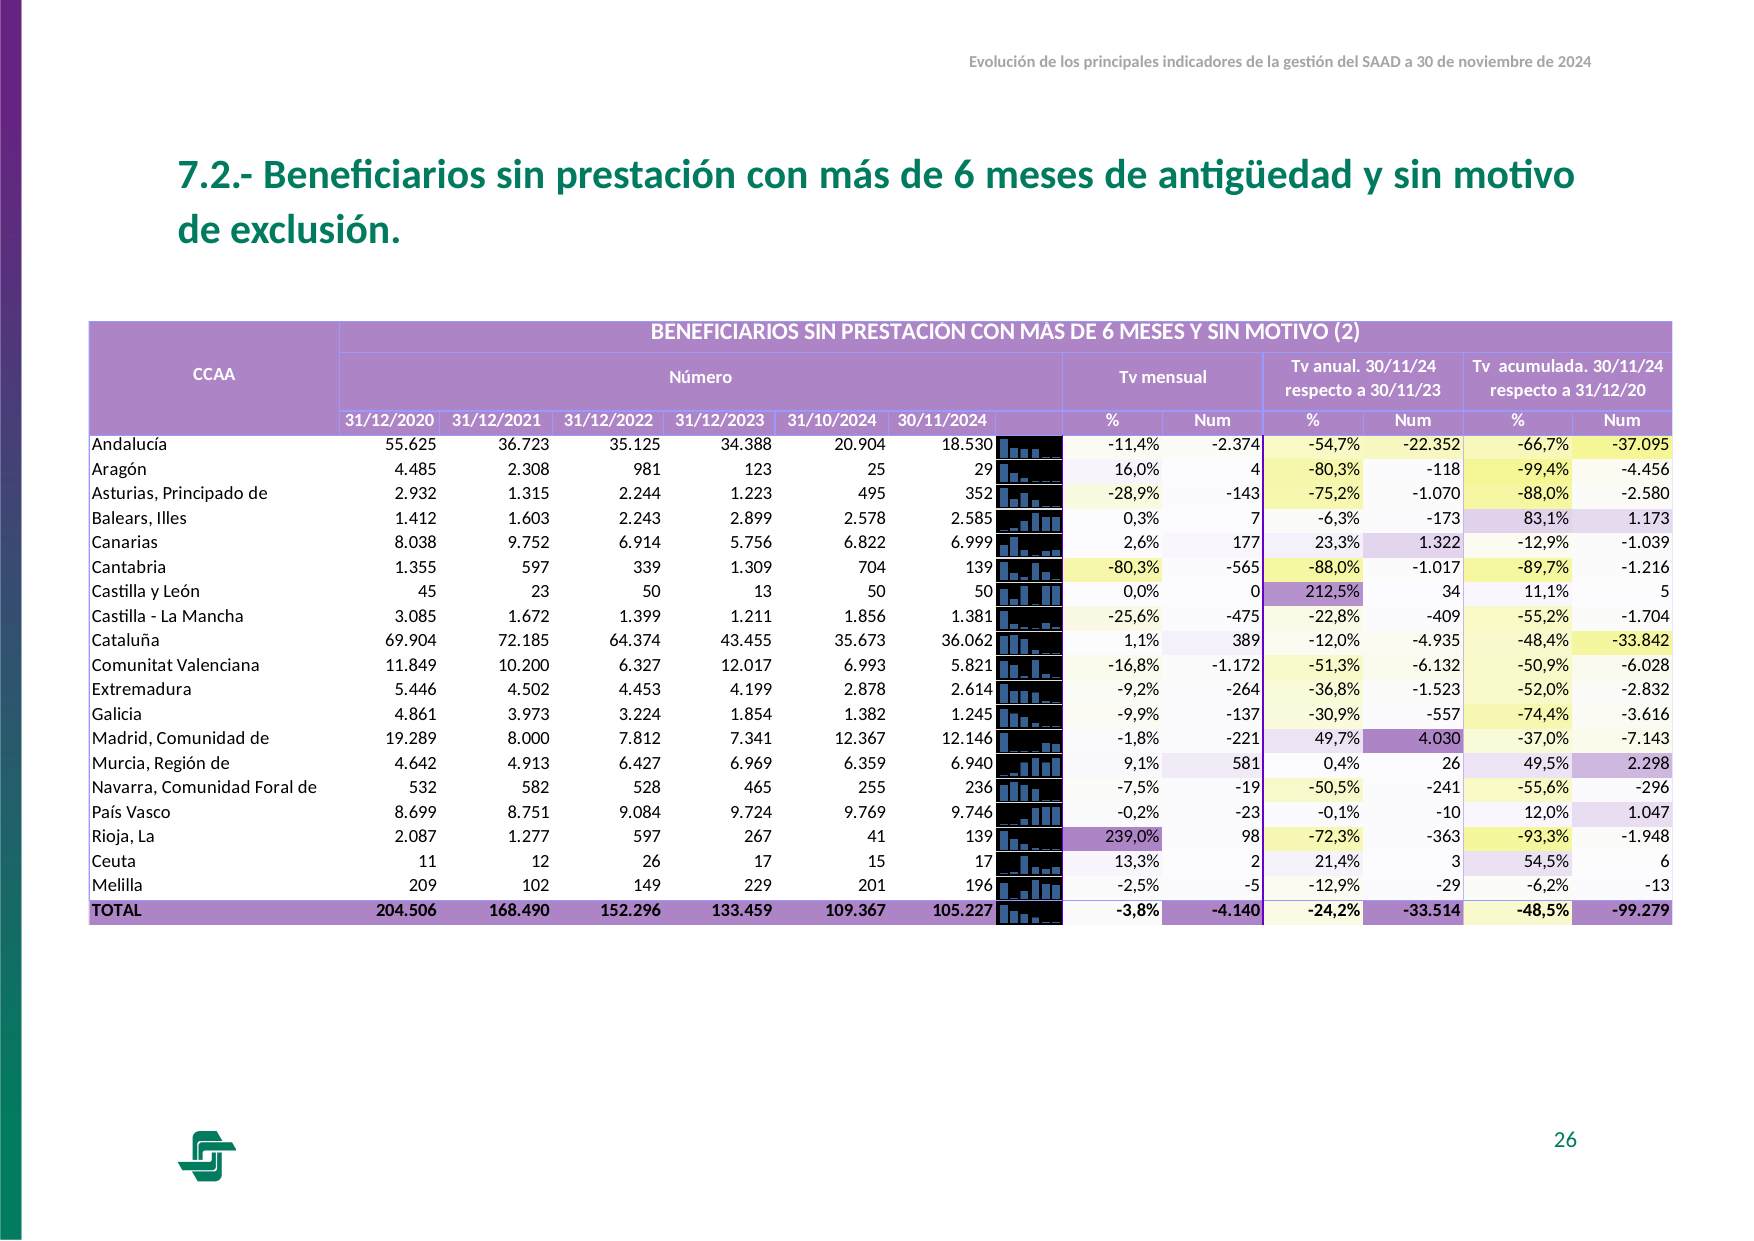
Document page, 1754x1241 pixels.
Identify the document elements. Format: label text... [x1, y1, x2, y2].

picture [177, 1128, 237, 1241]
subtitle 7.2.- Beneficiarios sin prestación con más de 6 meses de antigüedad y sin motivo de exclusión. [177, 148, 1577, 253]
picture [0, 0, 60, 1240]
